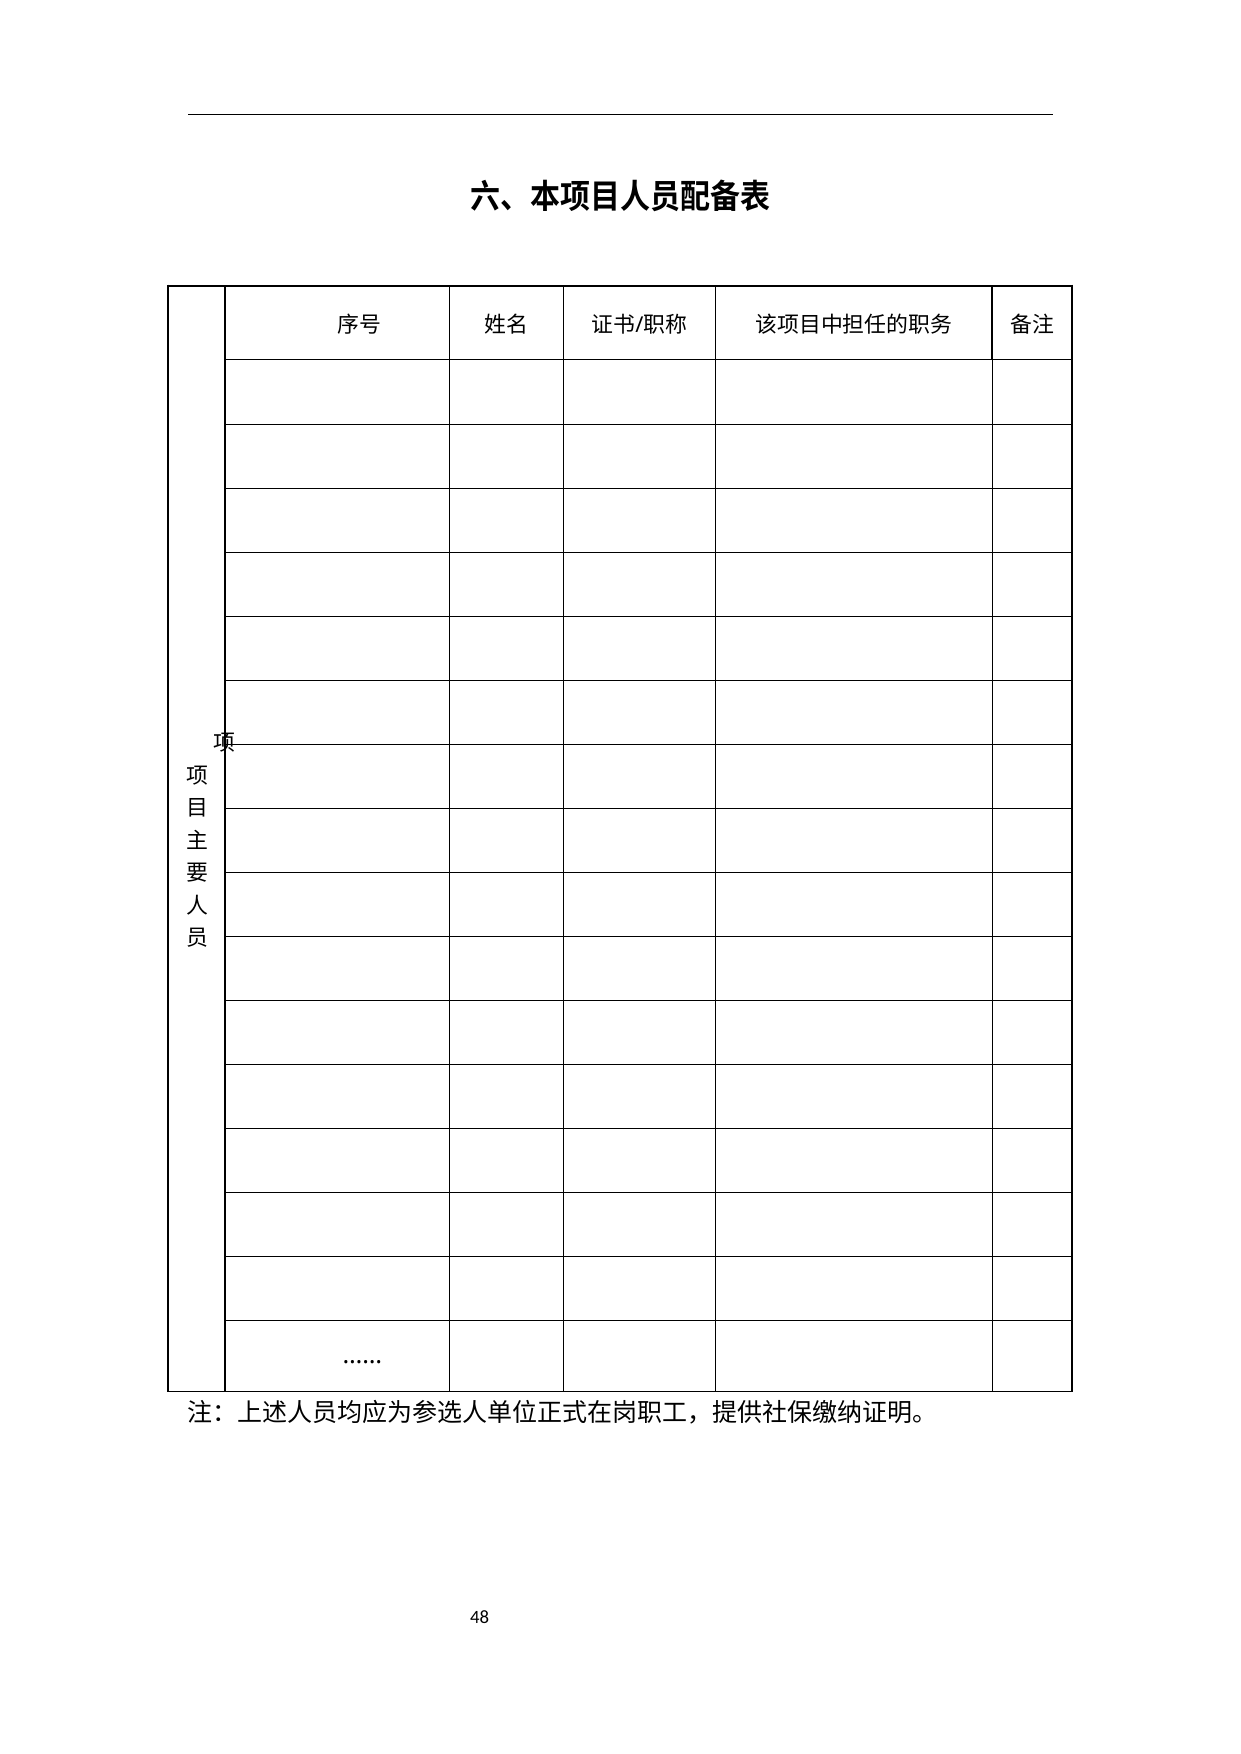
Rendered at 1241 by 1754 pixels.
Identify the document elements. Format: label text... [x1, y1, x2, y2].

table_cell [993, 553, 1071, 616]
table_cell [226, 425, 449, 487]
table_cell [564, 745, 715, 808]
table_cell [450, 1129, 563, 1192]
table_header 项项目主要人员 [169, 287, 224, 1391]
table_cell [226, 1001, 449, 1064]
table_cell [993, 1257, 1071, 1320]
text 六、本项目人员配备表 [187, 162, 1053, 227]
table_cell [993, 937, 1071, 1000]
table_cell [716, 681, 992, 744]
table_cell [450, 681, 563, 744]
table_cell [450, 1065, 563, 1128]
table_cell [564, 1129, 715, 1192]
table_cell [564, 1065, 715, 1128]
table_cell [450, 809, 563, 872]
table_cell [450, 1193, 563, 1256]
table_cell [450, 489, 563, 552]
table_cell [564, 360, 715, 423]
table_cell [450, 425, 563, 487]
table_cell [564, 1001, 715, 1064]
table_cell [450, 873, 563, 936]
table_cell [450, 617, 563, 680]
table_cell …… [226, 1321, 449, 1391]
table_cell [716, 425, 992, 487]
table_cell [450, 553, 563, 616]
table_cell [993, 681, 1071, 744]
table_cell [450, 937, 563, 1000]
table_cell [564, 425, 715, 487]
table_cell [716, 1257, 992, 1320]
table_cell [716, 1129, 992, 1192]
table_cell [564, 489, 715, 552]
table_cell [564, 873, 715, 936]
table_cell [564, 617, 715, 680]
table_cell [993, 360, 1071, 423]
table_cell [226, 1193, 449, 1256]
table_cell [716, 553, 992, 616]
table_cell [993, 617, 1071, 680]
table_cell [450, 1257, 563, 1320]
table_cell [716, 489, 992, 552]
table_cell [450, 745, 563, 808]
table_cell [564, 1257, 715, 1320]
table_cell [716, 360, 992, 423]
table_cell [564, 681, 715, 744]
table_header 姓名 [450, 287, 563, 359]
table_cell [716, 745, 992, 808]
table_cell [993, 1065, 1071, 1128]
table_cell [226, 1129, 449, 1192]
table_cell [226, 1065, 449, 1128]
table_cell [450, 1001, 563, 1064]
table_cell [716, 809, 992, 872]
table_cell [993, 809, 1071, 872]
table_header 该项目中担任的职务 [716, 287, 991, 359]
table_cell [226, 937, 449, 1000]
table_header 序号 [226, 287, 449, 359]
table_cell [993, 489, 1071, 552]
table_cell [993, 745, 1071, 808]
table_cell [226, 745, 449, 808]
table_cell [450, 1321, 563, 1391]
table_cell [564, 809, 715, 872]
table_cell [564, 1321, 715, 1391]
table_header 证书/职称 [564, 287, 715, 359]
table_cell [226, 489, 449, 552]
table_cell [993, 1001, 1071, 1064]
table_cell [716, 1001, 992, 1064]
table_cell [564, 553, 715, 616]
text 注：上述人员均应为参选人单位正式在岗职工，提供社保缴纳证明。 [187, 1392, 1053, 1428]
table_cell [564, 937, 715, 1000]
table_header 备注 [993, 287, 1071, 359]
table_cell [564, 1193, 715, 1256]
table_cell [716, 1065, 992, 1128]
table_cell [993, 873, 1071, 936]
table_cell [716, 937, 992, 1000]
table_cell [993, 1193, 1071, 1256]
table_cell [993, 1321, 1071, 1391]
table_cell [226, 553, 449, 616]
table_cell [450, 360, 563, 423]
table_cell [993, 1129, 1071, 1192]
table_cell [226, 1257, 449, 1320]
table_cell [226, 873, 449, 936]
table_cell [226, 360, 449, 423]
table_cell [716, 617, 992, 680]
table_cell [716, 1321, 992, 1391]
table_cell [716, 1193, 992, 1256]
table_cell [226, 617, 449, 680]
table_cell [226, 809, 449, 872]
table_cell [716, 873, 992, 936]
table_cell [993, 425, 1071, 487]
table_cell [226, 681, 449, 744]
